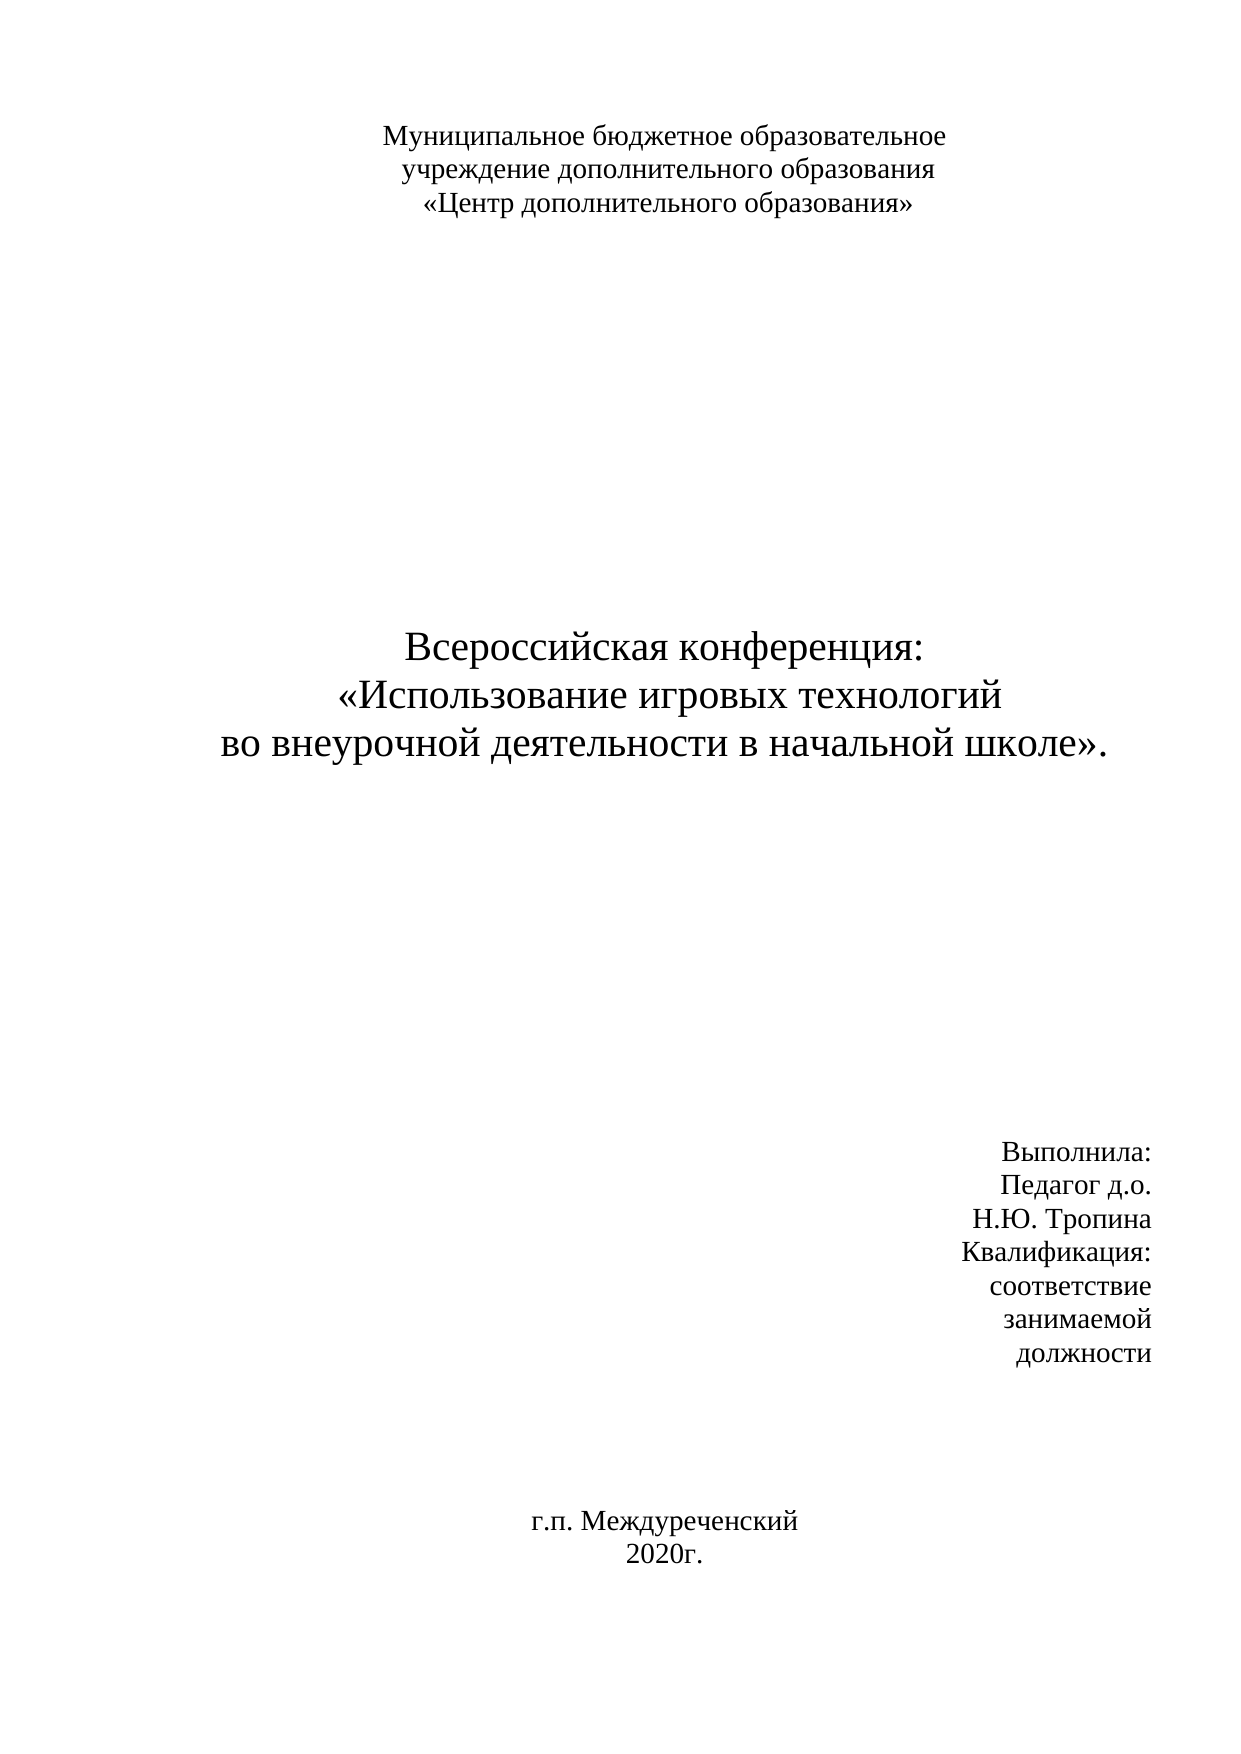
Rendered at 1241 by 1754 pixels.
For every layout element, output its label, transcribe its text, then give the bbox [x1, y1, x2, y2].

text «Использование игровых технологий [177, 669, 1152, 717]
text учреждение дополнительного образования [177, 152, 1152, 185]
text во внеурочной деятельности в начальной школе». [177, 717, 1152, 765]
text Педагог д.о. [177, 1167, 1152, 1201]
text «Центр дополнительного образования» [177, 185, 1152, 219]
text Всероссийская конференция: [177, 621, 1152, 669]
text соответствие [177, 1268, 1152, 1302]
text Квалификация: [177, 1234, 1152, 1268]
text занимаемой [177, 1302, 1152, 1335]
text Выполнила: [177, 1134, 1152, 1167]
text Н.Ю. Тропина [177, 1201, 1152, 1234]
text Муниципальное бюджетное образовательное [177, 118, 1152, 152]
text г.п. Междуреченский [177, 1503, 1152, 1536]
text должности [177, 1335, 1152, 1369]
text 2020г. [177, 1536, 1152, 1570]
